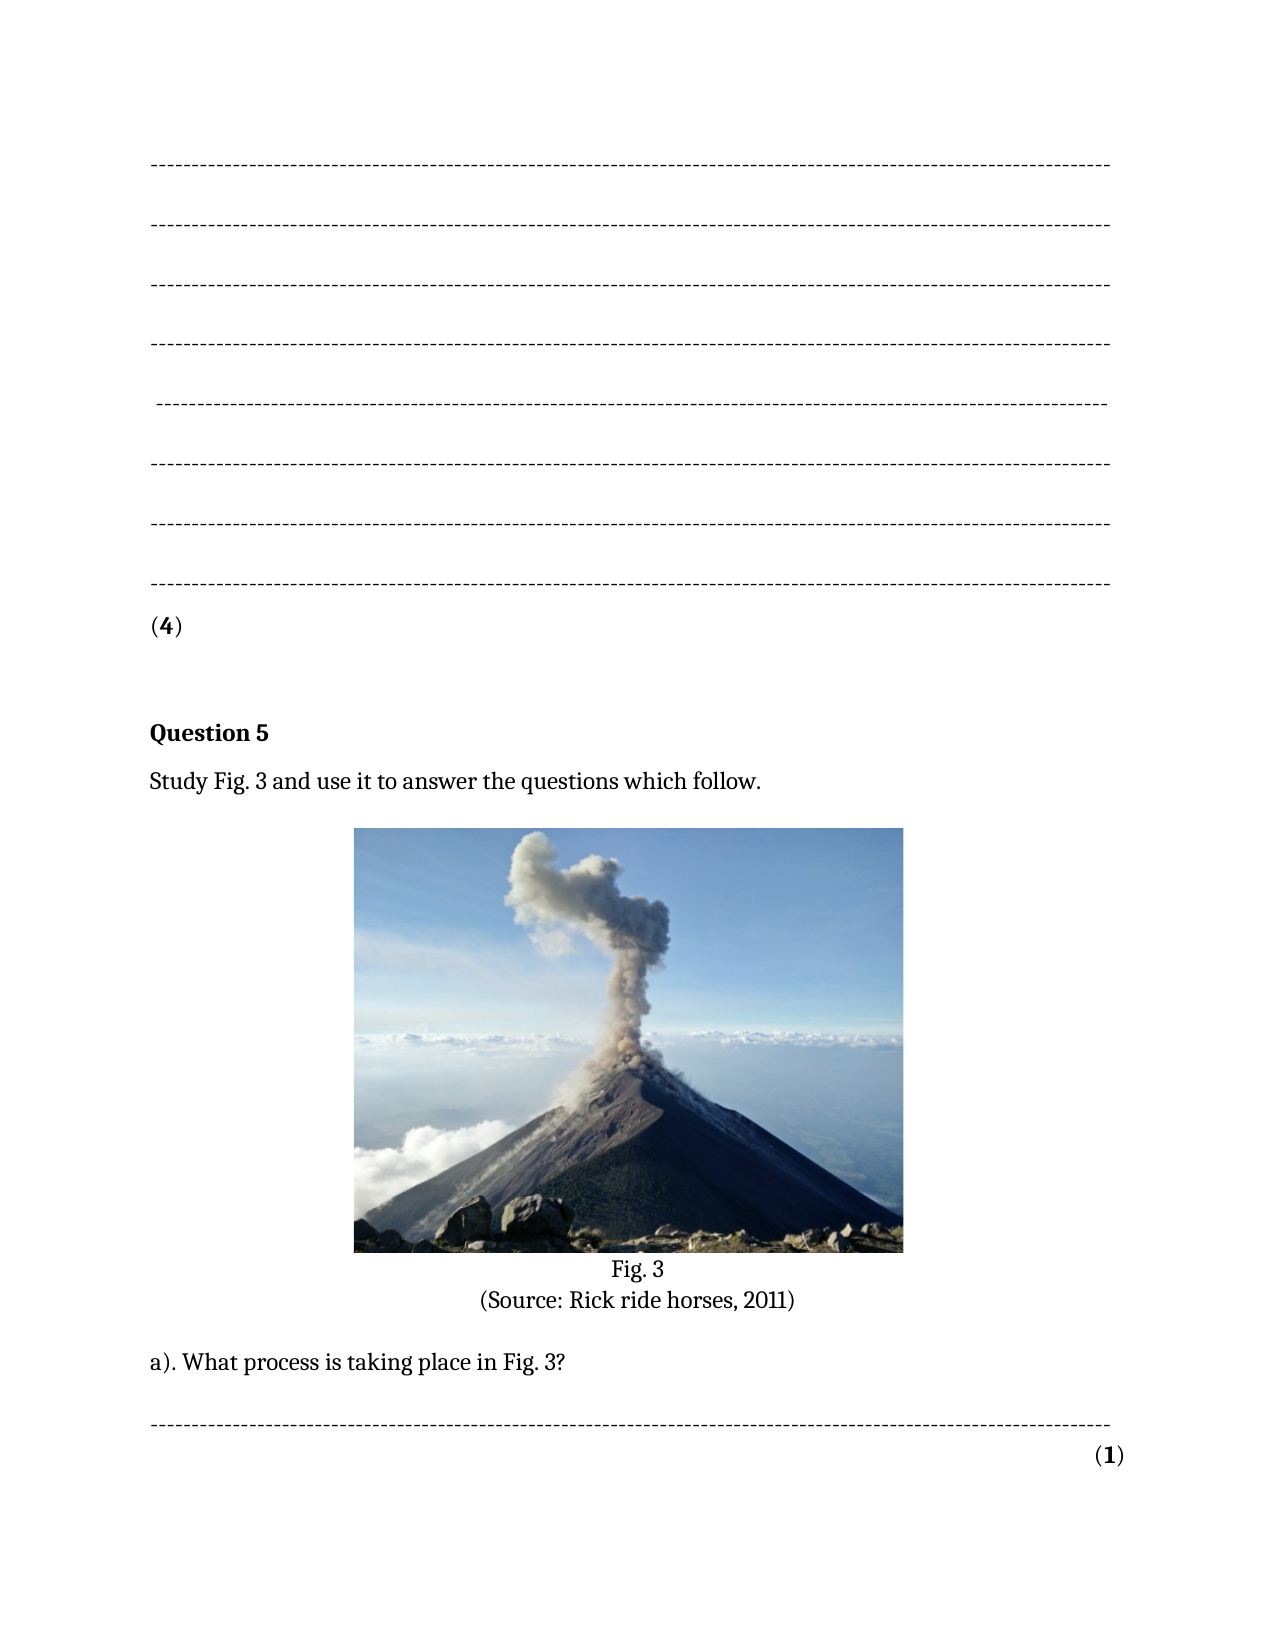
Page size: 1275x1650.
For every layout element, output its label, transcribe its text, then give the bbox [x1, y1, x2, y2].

list (Source: Rick ride horses, 2011) [150, 1286, 1125, 1315]
list a). What process is taking place in Fig. 3? [150, 1348, 1125, 1377]
text --------------------------------------------------------------------------------------------------------------------- [150, 509, 1125, 537]
text Question 5 [150, 719, 1125, 748]
text -------------------------------------------------------------------------------------------------------------------- [150, 389, 1125, 418]
text --------------------------------------------------------------------------------------------------------------------- [150, 329, 1125, 358]
list Study Fig. 3 and use it to answer the questions which follow. [150, 767, 1125, 796]
list (1) [150, 1441, 1125, 1470]
list Fig. 3 [150, 1255, 1125, 1284]
text --------------------------------------------------------------------------------------------------------------------- [150, 269, 1125, 298]
text --------------------------------------------------------------------------------------------------------------------- [150, 210, 1125, 238]
list --------------------------------------------------------------------------------------------------------------------- [150, 1410, 1125, 1439]
picture [353, 828, 904, 1253]
text --------------------------------------------------------------------------------------------------------------------- (4) [150, 568, 1125, 640]
text --------------------------------------------------------------------------------------------------------------------- [150, 150, 1125, 179]
text --------------------------------------------------------------------------------------------------------------------- [150, 449, 1125, 478]
